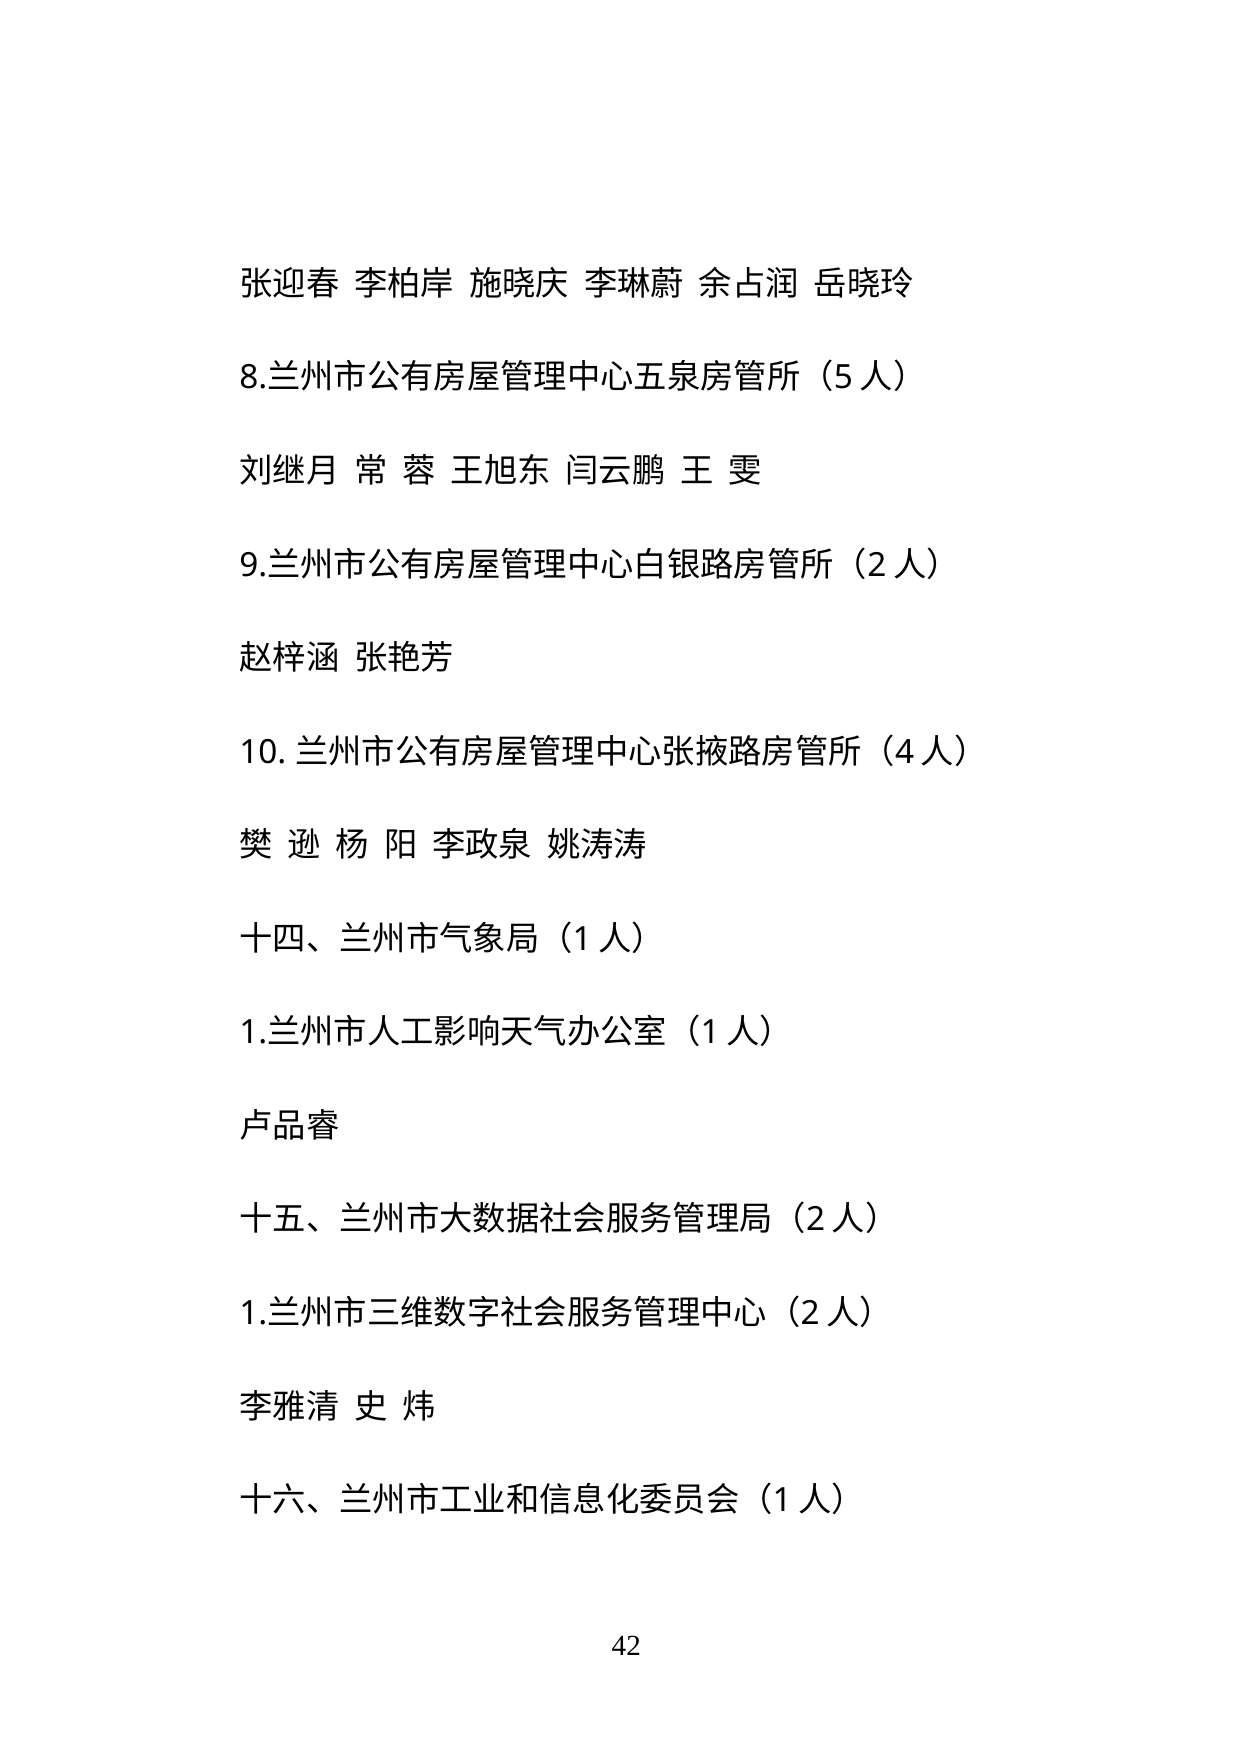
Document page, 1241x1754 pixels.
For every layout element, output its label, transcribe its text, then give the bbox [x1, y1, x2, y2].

text 十六、兰州市工业和信息化委员会（1人） [165, 1450, 1087, 1544]
text 10. 兰州市公有房屋管理中心张掖路房管所（4人） [165, 702, 1087, 796]
text 十五、兰州市大数据社会服务管理局（2人） [165, 1170, 1087, 1263]
text 1.兰州市三维数字社会服务管理中心（2人） [165, 1263, 1087, 1357]
text 刘继月 常 蓉 王旭东 闫云鹏 王 雯 [165, 421, 1087, 515]
text 9.兰州市公有房屋管理中心白银路房管所（2人） [165, 515, 1087, 608]
text 樊 逊 杨 阳 李政泉 姚涛涛 [165, 796, 1087, 889]
text 卢品睿 [165, 1076, 1087, 1170]
text 赵梓涵 张艳芳 [165, 608, 1087, 702]
text 8.兰州市公有房屋管理中心五泉房管所（5人） [165, 328, 1087, 421]
text 1.兰州市人工影响天气办公室（1人） [165, 983, 1087, 1076]
text 李雅清 史 炜 [165, 1357, 1087, 1450]
text 十四、兰州市气象局（1人） [165, 889, 1087, 983]
text 张迎春 李柏岸 施晓庆 李琳蔚 余占润 岳晓玲 [165, 234, 1087, 328]
